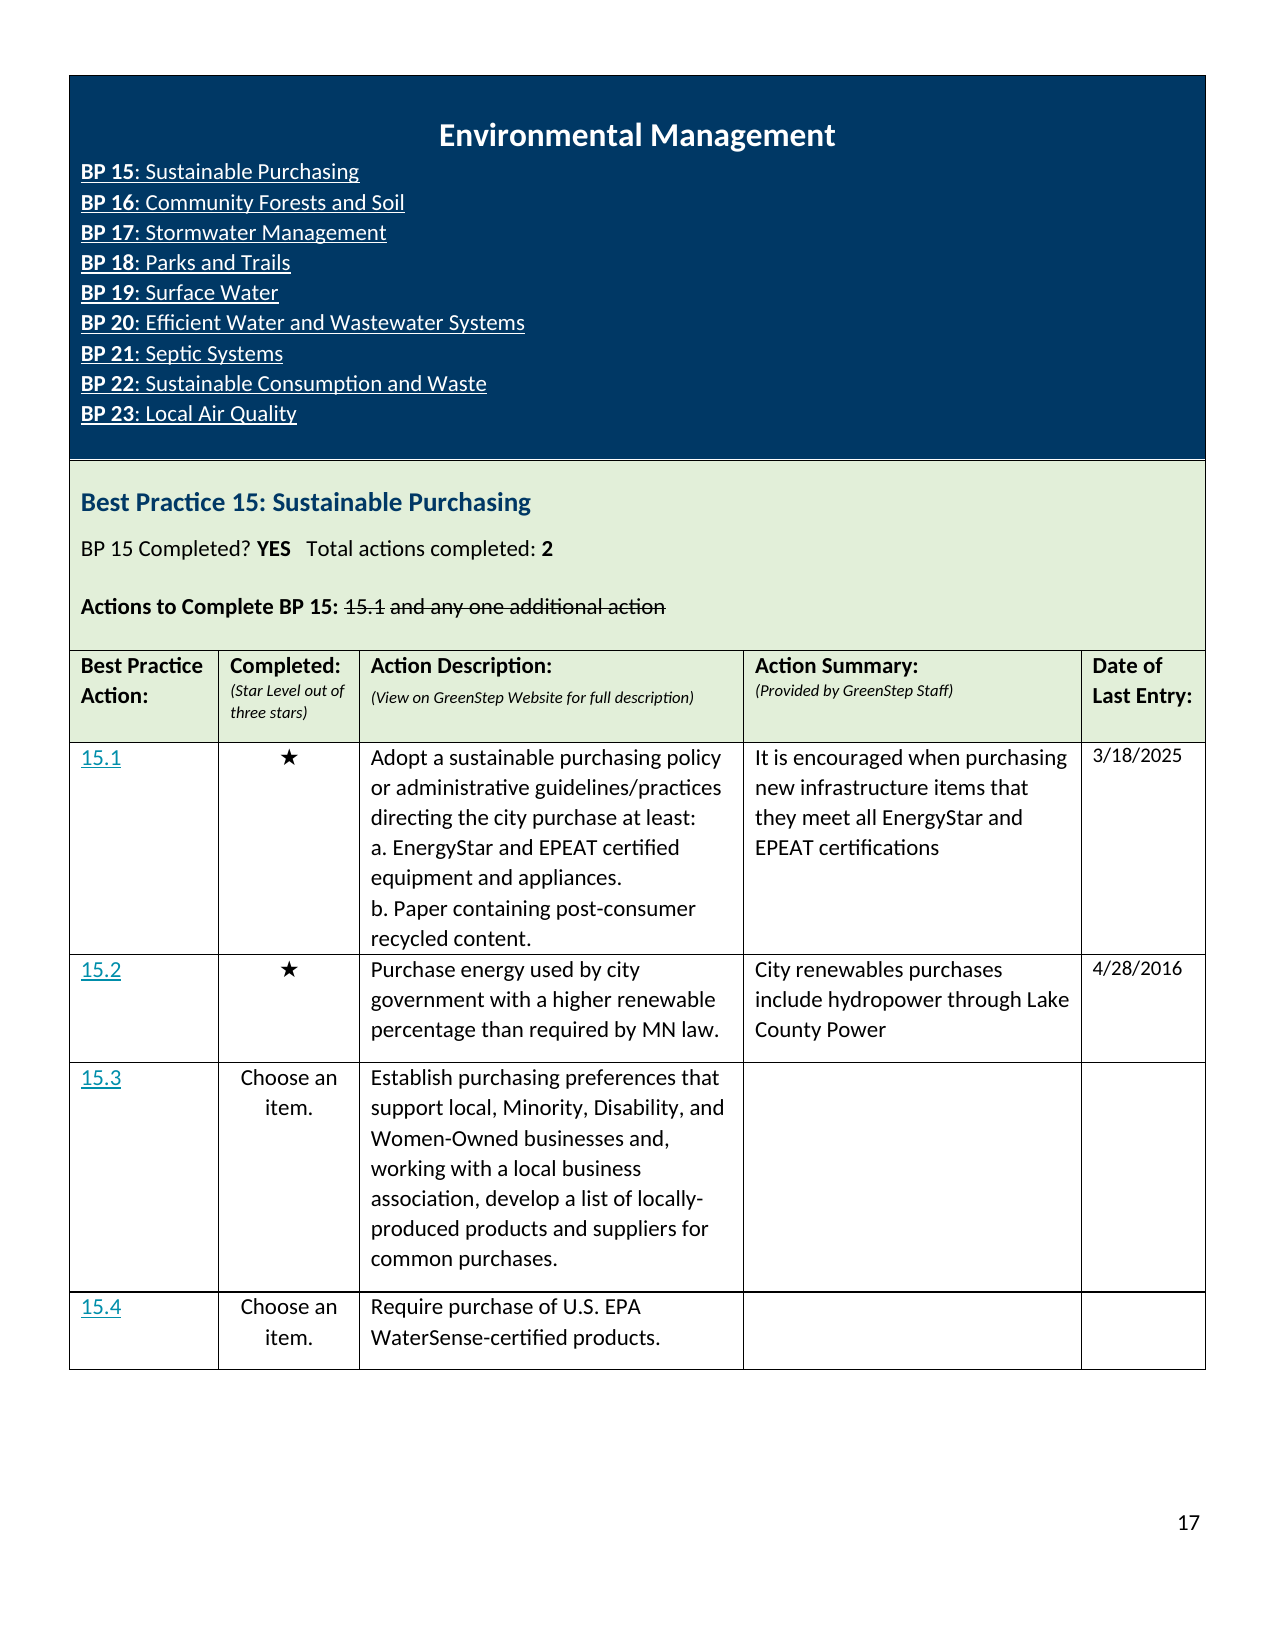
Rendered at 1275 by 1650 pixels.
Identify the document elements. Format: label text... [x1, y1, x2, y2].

table_cell Require purchase of U.S. EPA WaterSense-certified products. [360, 1293, 743, 1369]
table_cell [219, 743, 359, 954]
table_cell 15.2 [70, 955, 218, 1062]
table_cell Date of Last Entry: [1082, 651, 1205, 742]
table_cell [219, 1293, 359, 1369]
table_cell [1082, 1063, 1205, 1291]
table_cell Environmental Management BP 15: Sustainable Purchasing BP 16: Community Forests and Soil BP 17: Stormwater Management BP 18: Parks and Trails BP 19: Surface Water BP 20: Efficient Water and Wastewater Systems BP 21: Septic Systems BP 22: Sustainable Consumption and Waste BP 23: Local Air Quality [70, 76, 1205, 459]
table_cell [219, 955, 359, 1062]
table_cell 15.3 [70, 1063, 218, 1291]
table_cell Purchase energy used by city government with a higher renewable percentage than required by MN law. [360, 955, 743, 1062]
table_cell Establish purchasing preferences that support local, Minority, Disability, and Women-Owned businesses and, working with a local business association, develop a list of locally-produced products and suppliers for common purchases. [360, 1063, 743, 1291]
table_cell Best Practice 15: Sustainable Purchasing BP 15 Completed? Total actions completed: Actions to Complete BP 15: 15.1 and any one additional action [70, 461, 1205, 650]
table_cell Adopt a sustainable purchasing policy or administrative guidelines/practices directing the city purchase at least: a. EnergyStar and EPEAT certified equipment and appliances. b. Paper containing post-consumer recycled content. [360, 743, 743, 954]
table_cell 15.1 [70, 743, 218, 954]
table_cell Action Summary: (Provided by GreenStep Staff) [744, 651, 1081, 742]
table_cell City renewables purchases include hydropower through Lake County Power [744, 955, 1081, 1062]
table_cell [219, 1063, 359, 1291]
table_cell [744, 1293, 1081, 1369]
table_cell Best Practice Action: [70, 651, 218, 742]
table_cell 15.4 [70, 1293, 218, 1369]
table_cell [1082, 1293, 1205, 1369]
table_cell [744, 1063, 1081, 1291]
table_cell It is encouraged when purchasing new infrastructure items that they meet all EnergyStar and EPEAT certifications [744, 743, 1081, 954]
table_cell Action Description: (View on GreenStep Website for full description) [360, 651, 743, 742]
table_cell 4/28/2016 [1082, 955, 1205, 1062]
table_cell Completed: (Star Level out of three stars) [219, 651, 359, 742]
table_cell 3/18/2025 [1082, 743, 1205, 954]
